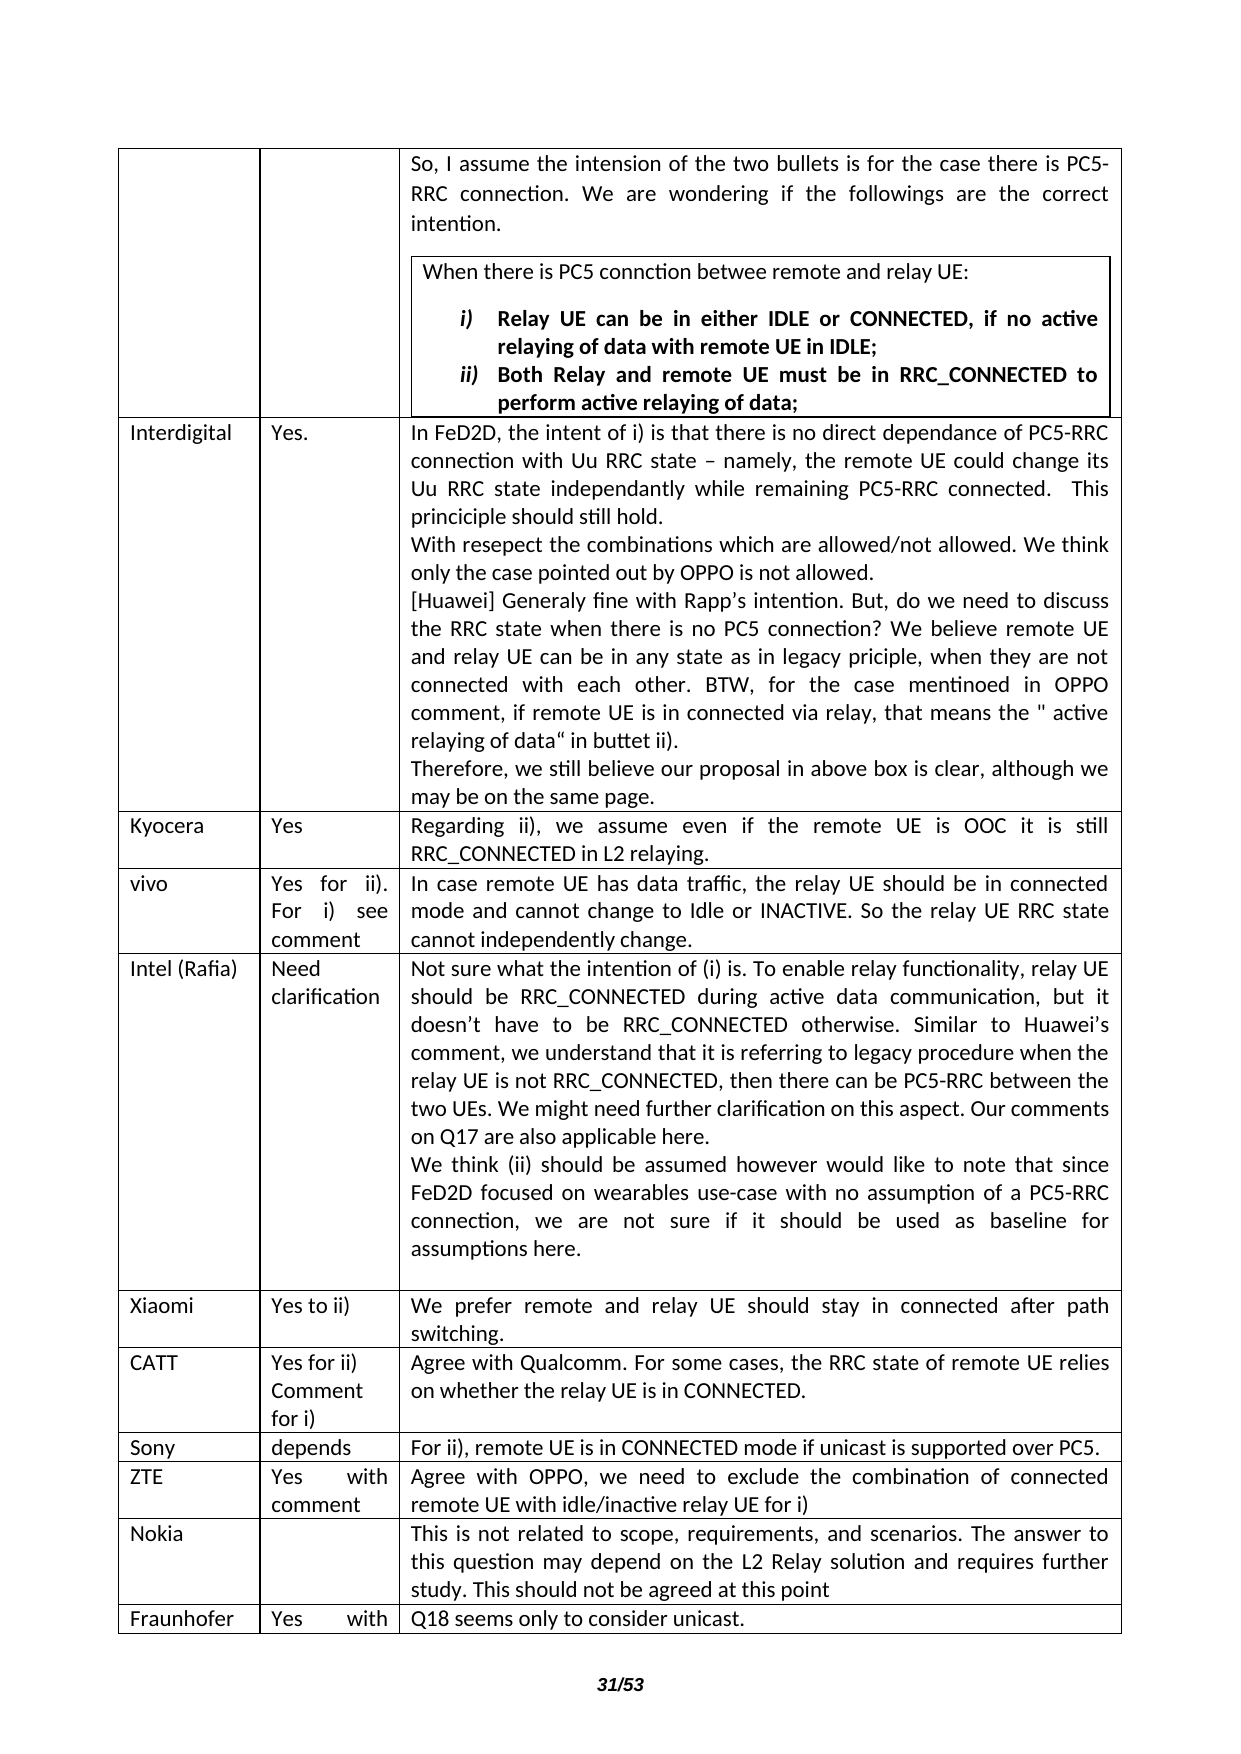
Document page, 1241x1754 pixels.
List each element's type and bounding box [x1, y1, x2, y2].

table_cell [261, 1605, 399, 1632]
table_cell [400, 1433, 1121, 1461]
table_cell [400, 1605, 1121, 1632]
table_cell [400, 1291, 1121, 1347]
table_cell [261, 1519, 399, 1603]
table_header [261, 149, 399, 417]
table_cell [400, 1348, 1121, 1432]
table_cell [400, 954, 1121, 1290]
table_cell [400, 812, 1121, 868]
table_cell [400, 418, 1121, 811]
table_cell [261, 1433, 399, 1461]
table_cell [261, 418, 399, 811]
table_cell [119, 1605, 259, 1632]
table_cell [119, 1462, 259, 1518]
table_cell [261, 1291, 399, 1347]
table_cell [400, 1519, 1121, 1603]
table_cell [400, 1462, 1121, 1518]
table_cell [119, 812, 259, 868]
table_cell [261, 1462, 399, 1518]
table_cell [119, 954, 259, 1290]
table_cell [119, 1433, 259, 1461]
table_cell [400, 869, 1121, 953]
table_cell [119, 418, 259, 811]
table_cell [261, 954, 399, 1290]
table_header [400, 149, 1121, 417]
table_cell [261, 869, 399, 953]
table_header [119, 149, 259, 417]
table_cell [261, 812, 399, 868]
table_cell [119, 1519, 259, 1603]
table_cell [119, 869, 259, 953]
table_cell [119, 1291, 259, 1347]
table_cell [119, 1348, 259, 1432]
table_cell [261, 1348, 399, 1432]
